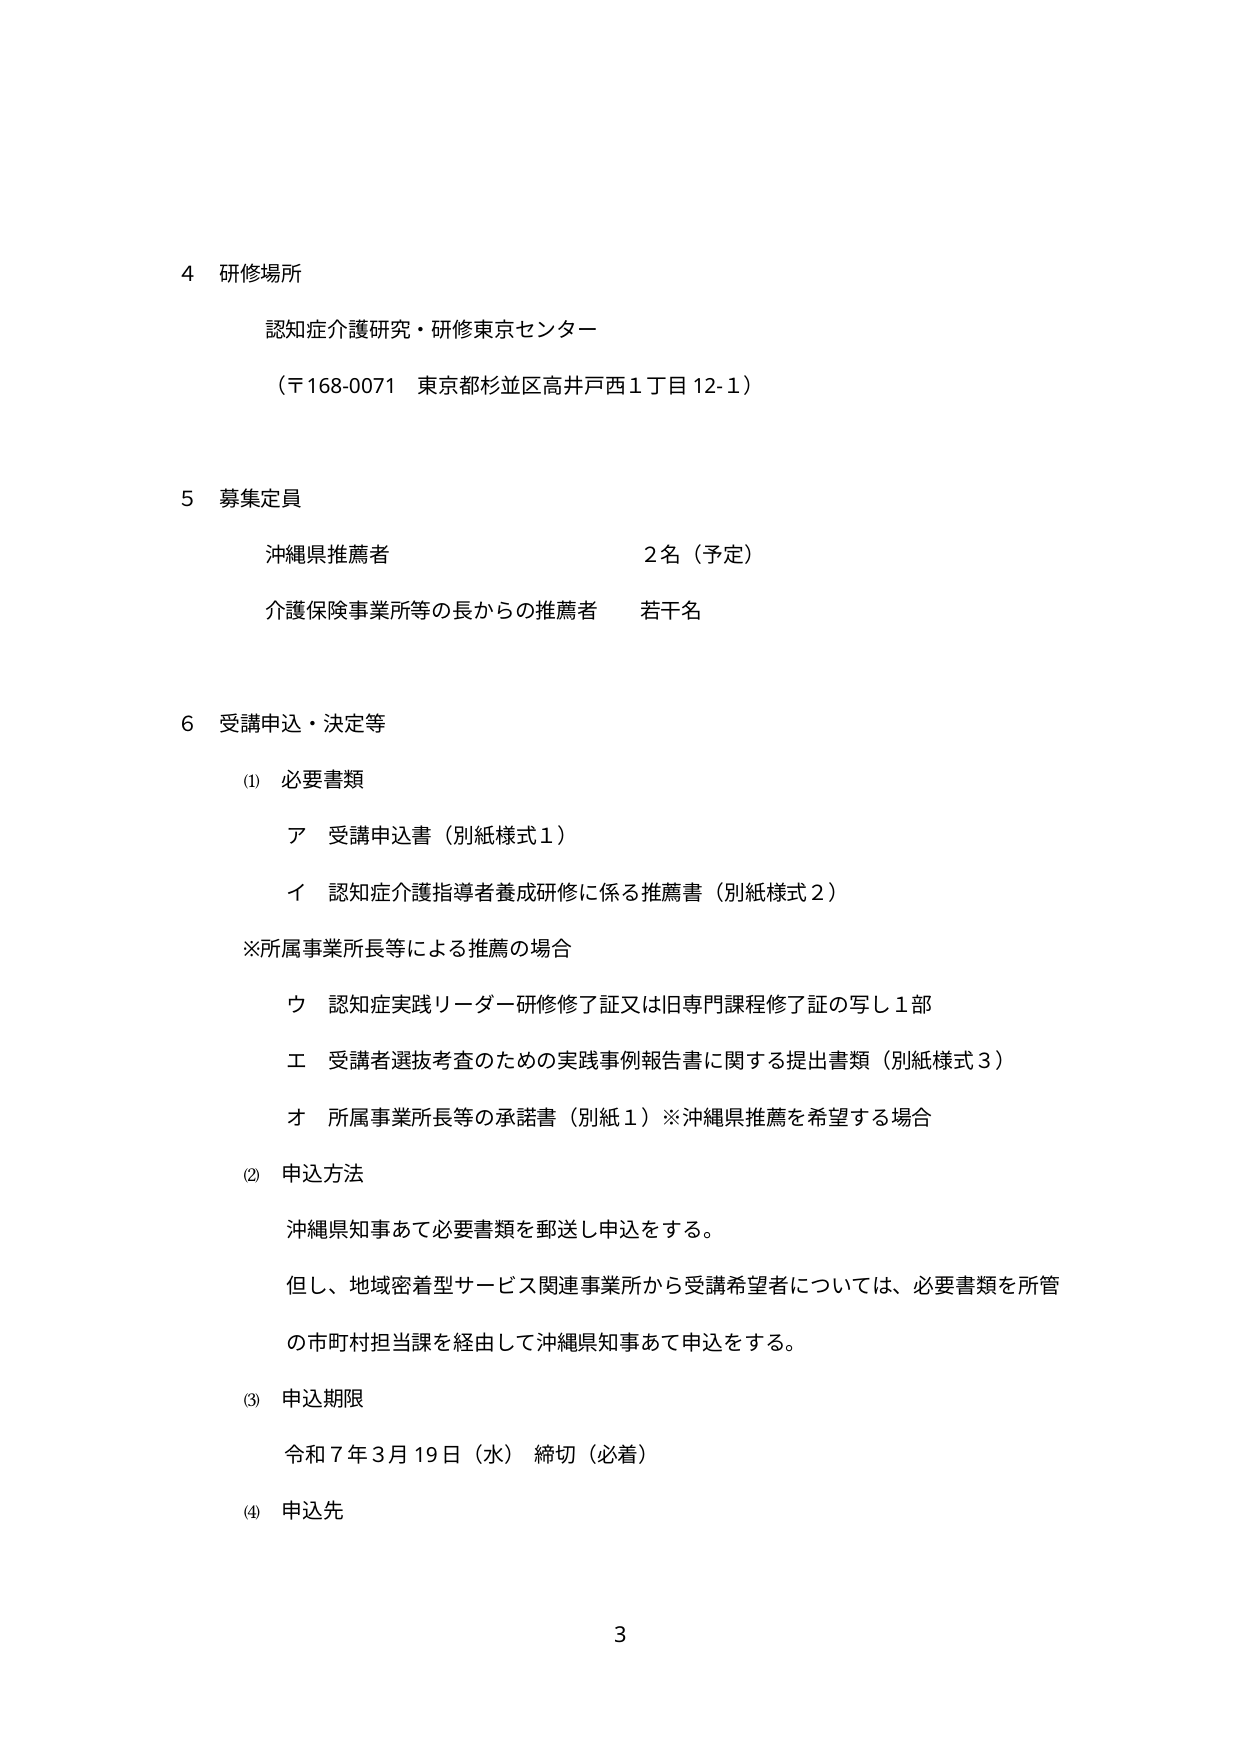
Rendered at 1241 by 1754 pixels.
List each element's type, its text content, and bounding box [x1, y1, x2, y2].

text ※所属事業所長等による推薦の場合 [243, 919, 1063, 975]
text 介護保険事業所等の長からの推薦者 若干名 [265, 582, 1063, 638]
text ウ 認知症実践リーダー研修修了証又は旧専門課程修了証の写し１部 [287, 975, 1063, 1032]
text 認知症介護研究・研修東京センター [265, 300, 1063, 357]
text 但し、地域密着型サービス関連事業所から受講希望者については、必要書類を所管の市町村担当課を経由して沖縄県知事あて申込をする。 [287, 1257, 1063, 1369]
text ４ 研修場所 [177, 244, 1063, 300]
text エ 受講者選抜考査のための実践事例報告書に関する提出書類（別紙様式３） [287, 1032, 1063, 1088]
text オ 所属事業所長等の承諾書（別紙１）※沖縄県推薦を希望する場合 [287, 1088, 1063, 1144]
text ⑷ 申込先 [243, 1482, 1063, 1538]
text ５ 募集定員 [177, 469, 1063, 525]
text 沖縄県知事あて必要書類を郵送し申込をする。 [287, 1200, 1063, 1257]
text ⑶ 申込期限 [243, 1369, 1063, 1425]
text 沖縄県推薦者 ２名（予定） [265, 525, 1063, 582]
text （〒168-0071 東京都杉並区高井戸西１丁目12-１） [265, 357, 1063, 413]
text ⑵ 申込方法 [243, 1144, 1063, 1200]
text ⑴ 必要書類 [243, 750, 1063, 807]
text ア 受講申込書（別紙様式１） [287, 807, 1063, 863]
text ６ 受講申込・決定等 [177, 694, 1063, 750]
text イ 認知症介護指導者養成研修に係る推薦書（別紙様式２） [287, 863, 1063, 919]
text 令和７年３月19日（水） 締切（必着） [243, 1425, 1063, 1482]
